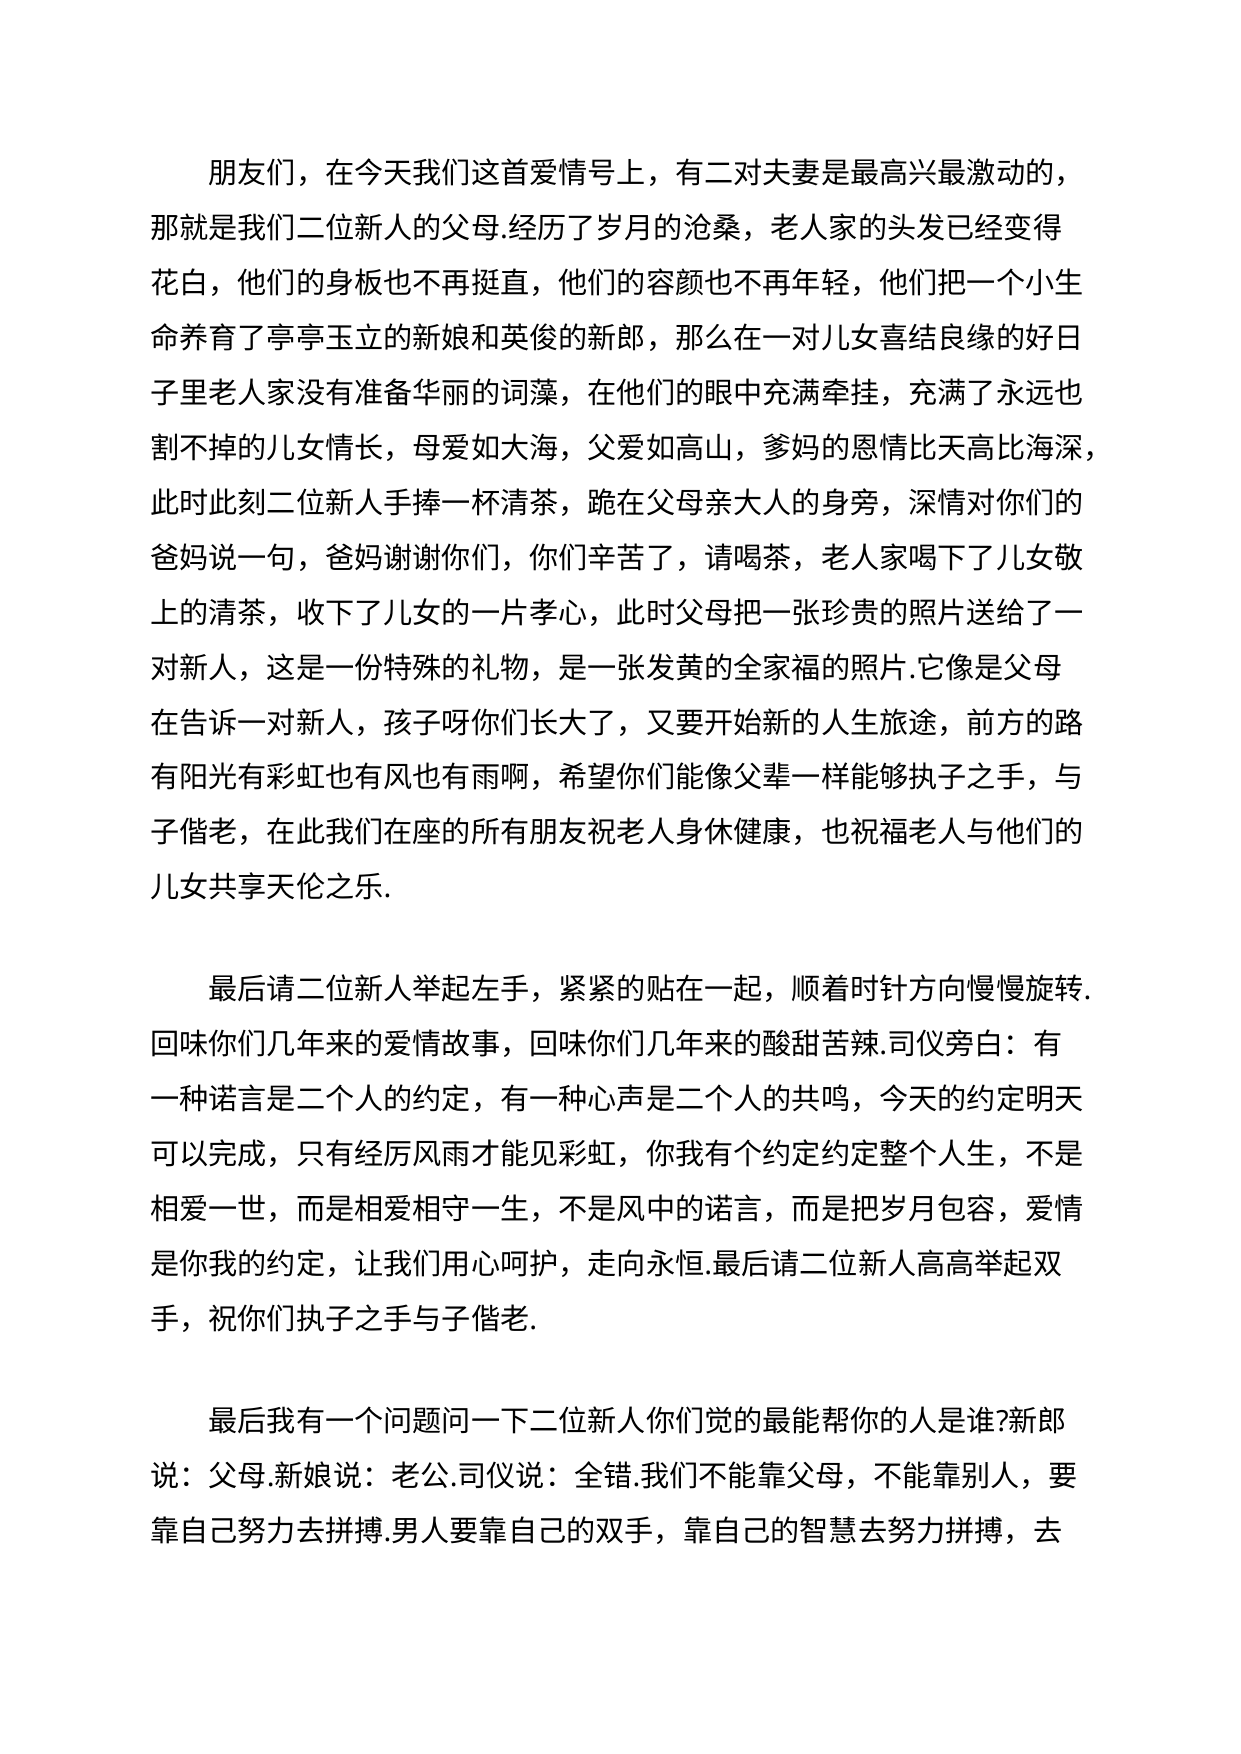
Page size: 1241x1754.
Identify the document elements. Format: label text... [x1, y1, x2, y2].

text 朋友们，在今天我们这首爱情号上，有二对夫妻是最高兴最激动的，那就是我们二位新人的父母.经历了岁月的沧桑，老人家的头发已经变得花白，他们的身板也不再挺直，他们的容颜也不再年轻，他们把一个小生命养育了亭亭玉立的新娘和英俊的新郎，那么在一对儿女喜结良缘的好日子里老人家没有准备华丽的词藻，在他们的眼中充满牵挂，充满了永远也割不掉的儿女情长，母爱如大海，父爱如高山，爹妈的恩情比天高比海深，此时此刻二位新人手捧一杯清茶，跪在父母亲大人的身旁，深情对你们的爸妈说一句，爸妈谢谢你们，你们辛苦了，请喝茶，老人家喝下了儿女敬上的清茶，收下了儿女的一片孝心，此时父母把一张珍贵的照片送给了一对新人，这是一份特殊的礼物，是一张发黄的全家福的照片.它像是父母在告诉一对新人，孩子呀你们长大了，又要开始新的人生旅途，前方的路有阳光有彩虹也有风也有雨啊，希望你们能像父辈一样能够执子之手，与子偕老，在此我们在座的所有朋友祝老人身休健康，也祝福老人与他们的儿女共享天伦之乐. [150, 150, 1090, 906]
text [150, 1397, 1090, 1550]
text 最后请二位新人举起左手，紧紧的贴在一起，顺着时针方向慢慢旋转.回味你们几年来的爱情故事，回味你们几年来的酸甜苦辣.司仪旁白：有一种诺言是二个人的约定，有一种心声是二个人的共鸣，今天的约定明天可以完成，只有经厉风雨才能见彩虹，你我有个约定约定整个人生，不是相爱一世，而是相爱相守一生，不是风中的诺言，而是把岁月包容，爱情是你我的约定，让我们用心呵护，走向永恒.最后请二位新人高高举起双手，祝你们执子之手与子偕老. [150, 966, 1090, 1338]
